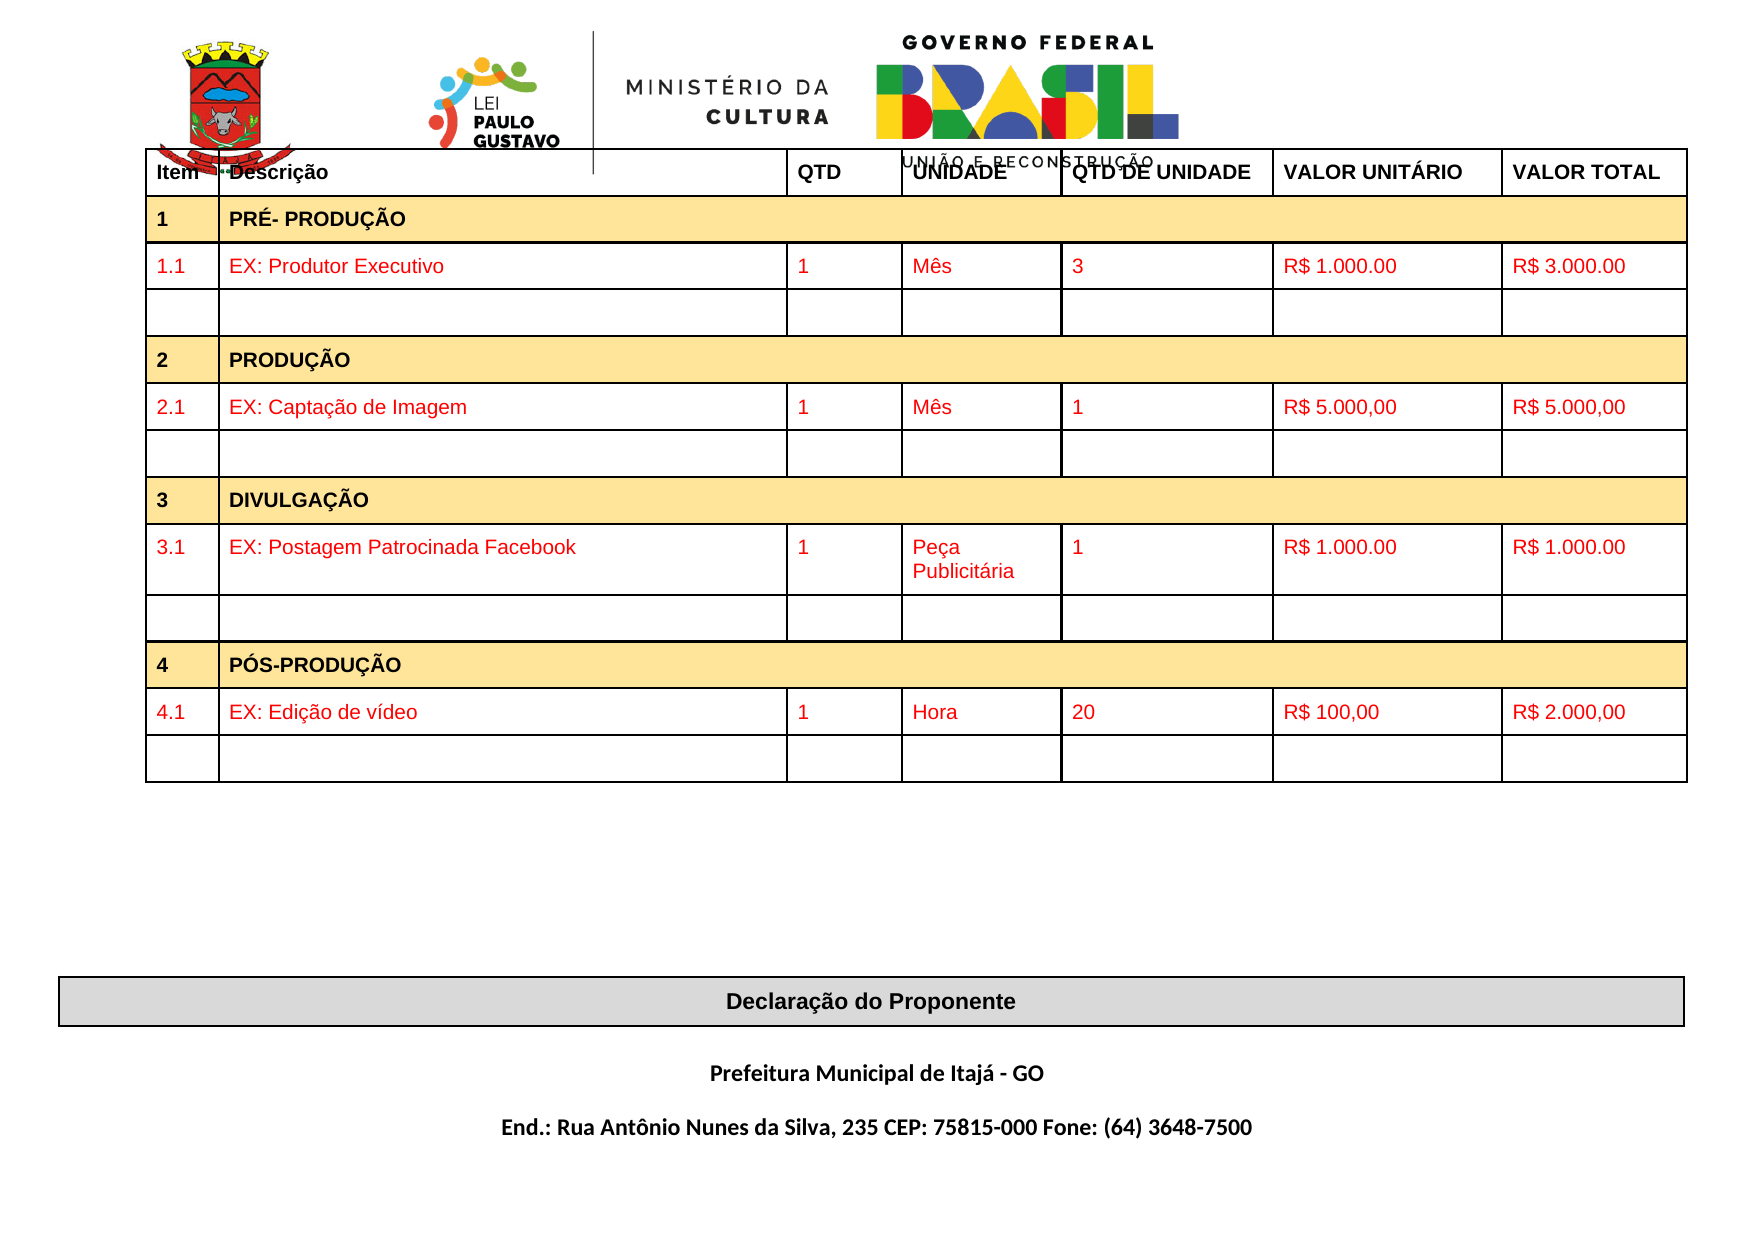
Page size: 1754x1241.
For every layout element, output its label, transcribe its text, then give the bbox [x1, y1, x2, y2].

table_cell 4 [147, 643, 218, 687]
table_cell [788, 736, 901, 781]
table_cell R$ 2.000,00 [1503, 689, 1686, 734]
table_cell 3.1 [147, 525, 218, 593]
table_header Declaração do Proponente [60, 978, 1683, 1025]
table_cell 1 [1063, 525, 1272, 593]
table_cell Hora [903, 689, 1060, 734]
table_cell 3 [147, 478, 218, 523]
table_cell Descrição [220, 150, 786, 194]
table_cell EX: Edição de vídeo [220, 689, 786, 734]
table_cell QTD [788, 150, 901, 194]
table_cell R$ 1.000.00 [1503, 525, 1686, 593]
table_cell [220, 596, 786, 640]
table_cell [1063, 596, 1272, 640]
table_cell [1063, 736, 1272, 781]
table_cell [1274, 431, 1501, 476]
table_cell 4.1 [147, 689, 218, 734]
table_cell [1063, 290, 1272, 335]
table_cell [1274, 736, 1501, 781]
table_cell [147, 736, 218, 781]
table_cell VALOR TOTAL [1503, 150, 1686, 194]
table_cell Peça Publicitária [903, 525, 1060, 593]
table_cell R$ 100,00 [1274, 689, 1501, 734]
picture [146, 19, 303, 148]
table_cell EX: Captação de Imagem [220, 384, 786, 429]
table_cell [147, 431, 218, 476]
table_cell [788, 431, 901, 476]
table_cell 1.1 [147, 244, 218, 288]
table_cell [1503, 736, 1686, 781]
table_cell [788, 290, 901, 335]
table_cell [1503, 431, 1686, 476]
table_cell EX: Produtor Executivo [220, 244, 786, 288]
table_cell [903, 290, 1060, 335]
table_cell R$ 5.000,00 [1274, 384, 1501, 429]
table_cell QTD DE UNIDADE [1063, 150, 1272, 194]
table_cell [220, 736, 786, 781]
table_cell [903, 596, 1060, 640]
table_cell 1 [788, 525, 901, 593]
table_cell [788, 596, 901, 640]
table_cell [1274, 290, 1501, 335]
table_cell 20 [1063, 689, 1272, 734]
table_cell R$ 1.000.00 [1274, 525, 1501, 593]
table_cell [903, 736, 1060, 781]
table_cell Item [147, 150, 218, 194]
table_cell UNIDADE [903, 150, 1060, 194]
table_cell PRÉ- PRODUÇÃO [220, 197, 1686, 241]
table_cell DIVULGAÇÃO [220, 478, 1686, 523]
table_cell [220, 290, 786, 335]
table_cell EX: Postagem Patrocinada Facebook [220, 525, 786, 593]
table_cell 1 [1063, 384, 1272, 429]
table_cell Mês [903, 244, 1060, 288]
table_cell R$ 1.000.00 [1274, 244, 1501, 288]
table_cell [220, 431, 786, 476]
table_cell 1 [788, 689, 901, 734]
table_cell 3 [1063, 244, 1272, 288]
table_cell [903, 431, 1060, 476]
picture [413, 29, 1190, 148]
table_cell [147, 290, 218, 335]
table_cell [1503, 290, 1686, 335]
table_cell 1 [788, 384, 901, 429]
table_cell [1503, 596, 1686, 640]
table_cell R$ 5.000,00 [1503, 384, 1686, 429]
table_cell [1274, 596, 1501, 640]
table_cell PÓS-PRODUÇÃO [220, 643, 1686, 687]
table_cell Mês [903, 384, 1060, 429]
table_cell 2 [147, 337, 218, 382]
table_cell 1 [147, 197, 218, 241]
table_cell 2.1 [147, 384, 218, 429]
table_cell 1 [788, 244, 901, 288]
table_cell [1063, 431, 1272, 476]
table_cell PRODUÇÃO [220, 337, 1686, 382]
table_cell [147, 596, 218, 640]
table_cell VALOR UNITÁRIO [1274, 150, 1501, 194]
table_cell R$ 3.000.00 [1503, 244, 1686, 288]
